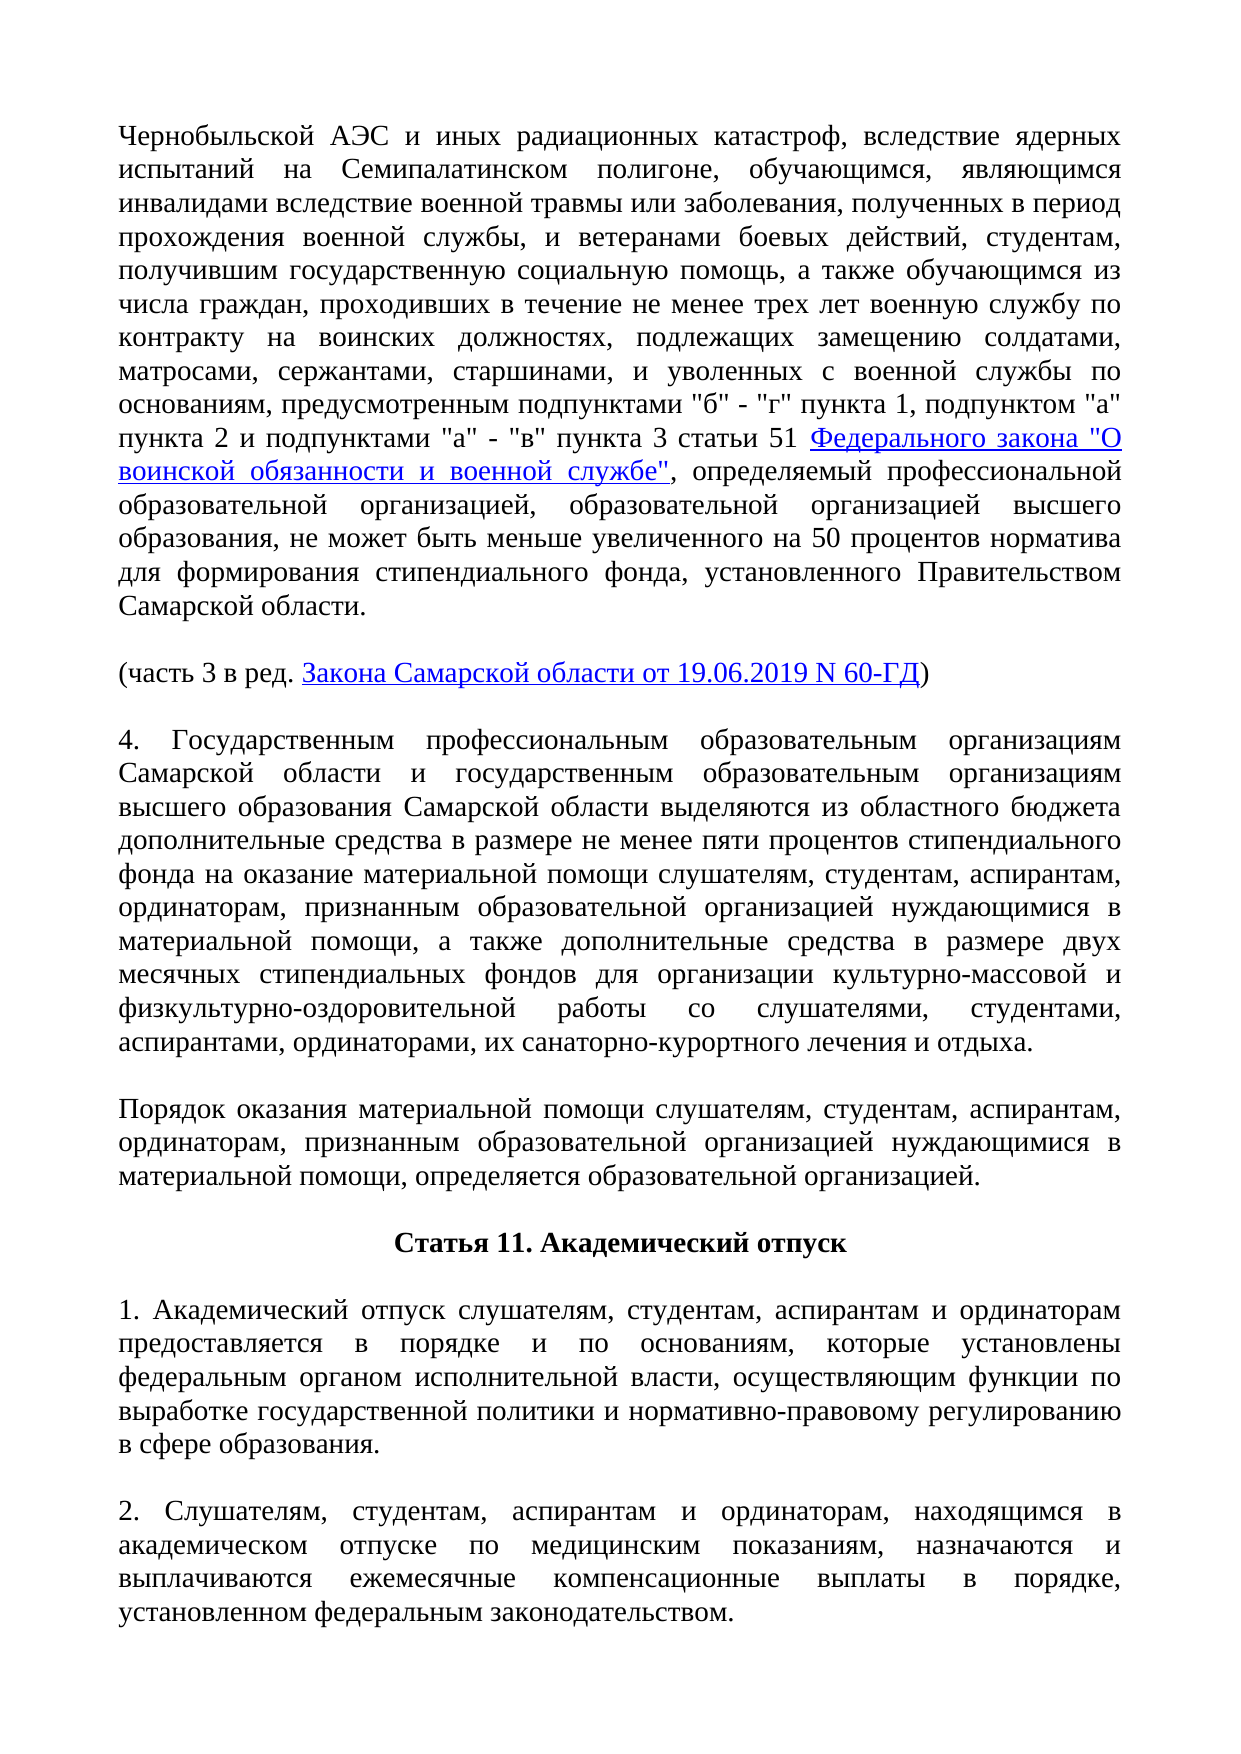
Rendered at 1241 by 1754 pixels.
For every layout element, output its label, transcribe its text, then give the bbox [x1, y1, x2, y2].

text Статья 11. Академический отпуск [118, 1225, 1122, 1258]
text Порядок оказания материальной помощи слушателям, студентам, аспирантам, ординаторам, признанным образовательной организацией нуждающимися в материальной помощи, определяется образовательной организацией. [118, 1057, 1122, 1191]
text (часть 3 в ред. Закона Самарской области от 19.06.2019 N 60-ГД) [118, 621, 1122, 688]
text 4. Государственным профессиональным образовательным организациям Самарской области и государственным образовательным организациям высшего образования Самарской области выделяются из областного бюджета дополнительные средства в размере не менее пяти процентов стипендиального фонда на оказание материальной помощи слушателям, студентам, аспирантам, ординаторам, признанным образовательной организацией нуждающимися в материальной помощи, а также дополнительные средства в размере двух месячных стипендиальных фондов для организации культурно-массовой и физкультурно-оздоровительной работы со слушателями, студентами, аспирантами, ординаторами, их санаторно-курортного лечения и отдыха. [118, 688, 1122, 1057]
text 2. Слушателям, студентам, аспирантам и ординаторам, находящимся в академическом отпуске по медицинским показаниям, назначаются и выплачиваются ежемесячные компенсационные выплаты в порядке, установленном федеральным законодательством. [118, 1460, 1122, 1627]
text 1. Академический отпуск слушателям, студентам, аспирантам и ординаторам предоставляется в порядке и по основаниям, которые установлены федеральным органом исполнительной власти, осуществляющим функции по выработке государственной политики и нормативно-правовому регулированию в сфере образования. [118, 1258, 1122, 1460]
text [118, 118, 1122, 621]
